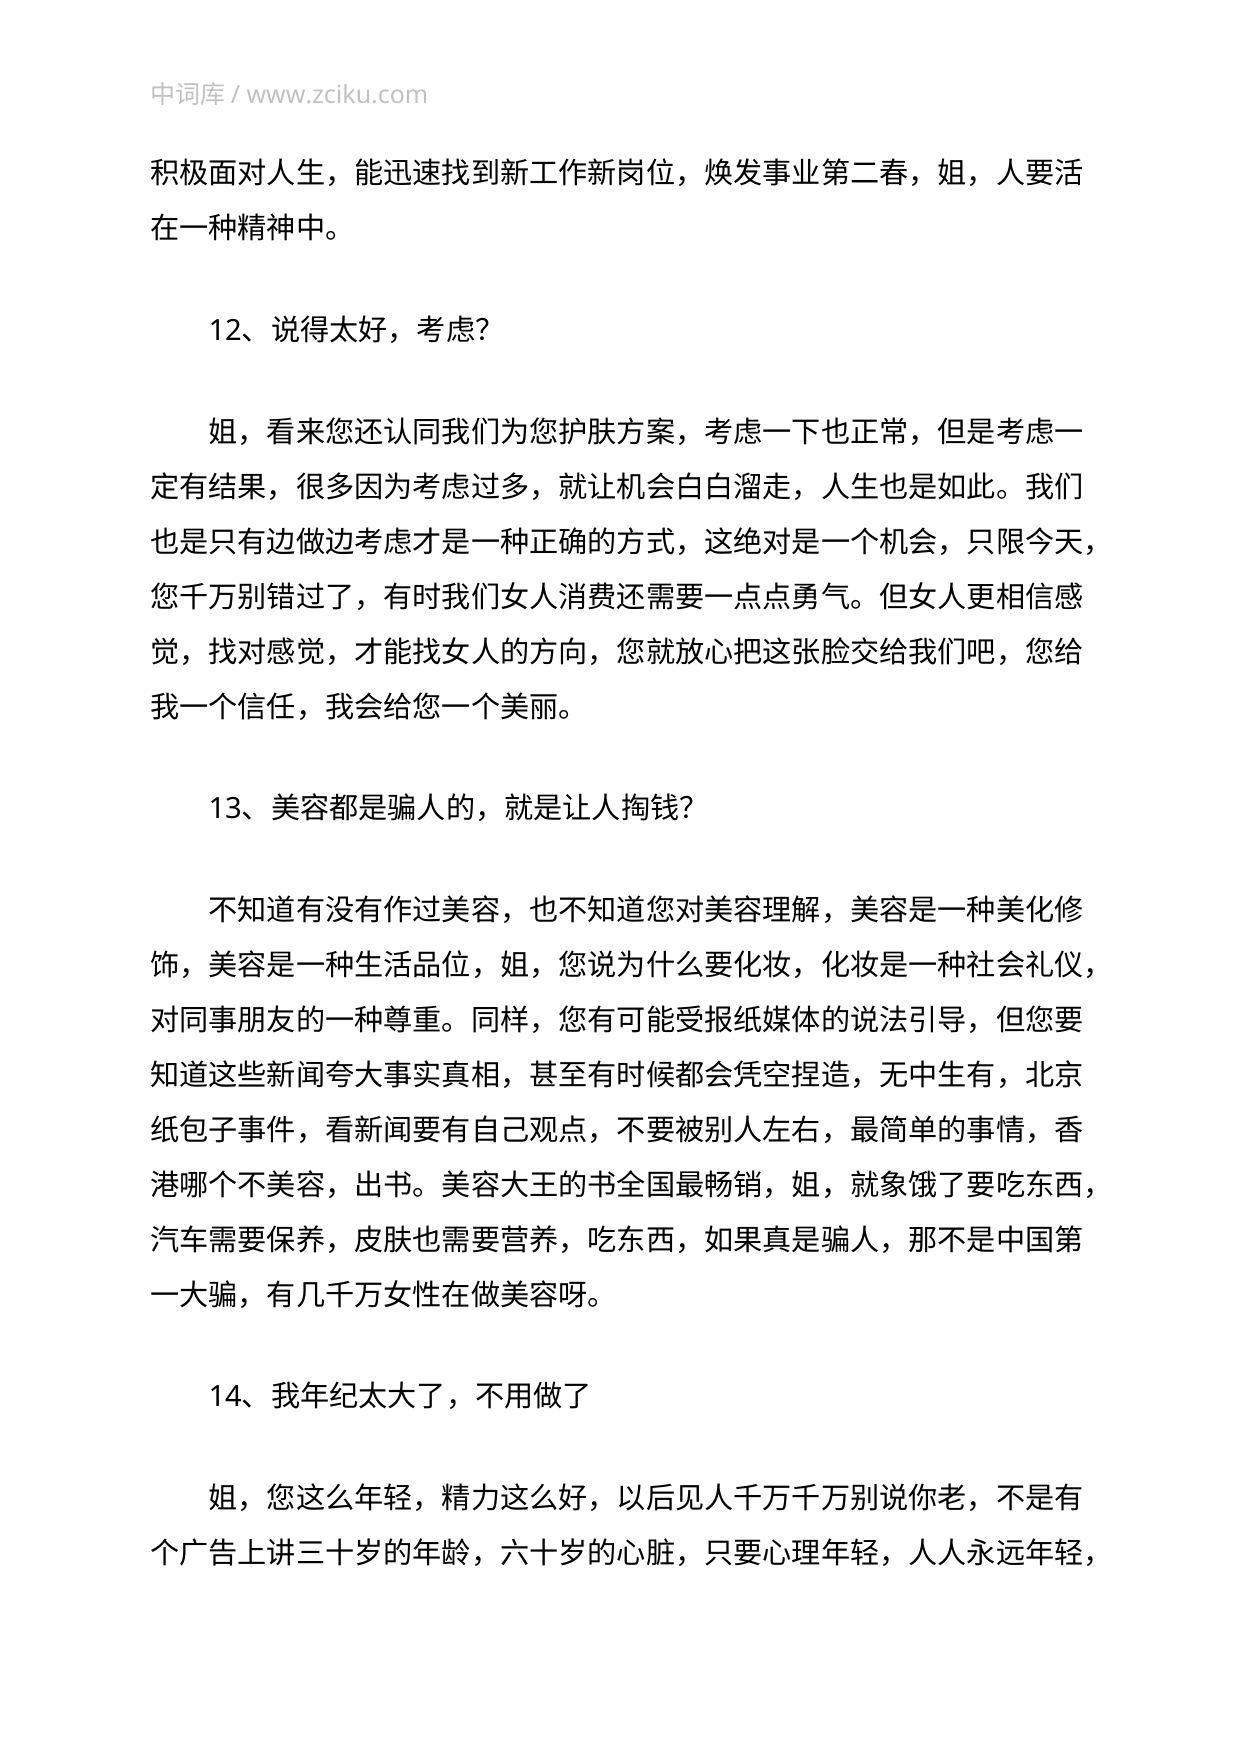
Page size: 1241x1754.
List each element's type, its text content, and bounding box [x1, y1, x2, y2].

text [150, 150, 1090, 247]
text 不知道有没有作过美容，也不知道您对美容理解，美容是一种美化修饰，美容是一种生活品位，姐，您说为什么要化妆，化妆是一种社会礼仪，对同事朋友的一种尊重。同样，您有可能受报纸媒体的说法引导，但您要知道这些新闻夸大事实真相，甚至有时候都会凭空捏造，无中生有，北京纸包子事件，看新闻要有自己观点，不要被别人左右，最简单的事情，香港哪个不美容，出书。美容大王的书全国最畅销，姐，就象饿了要吃东西，汽车需要保养，皮肤也需要营养，吃东西，如果真是骗人，那不是中国第一大骗，有几千万女性在做美容呀。 [150, 887, 1090, 1313]
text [150, 1475, 1090, 1572]
text 姐，看来您还认同我们为您护肤方案，考虑一下也正常，但是考虑一定有结果，很多因为考虑过多，就让机会白白溜走，人生也是如此。我们也是只有边做边考虑才是一种正确的方式，这绝对是一个机会，只限今天，您千万别错过了，有时我们女人消费还需要一点点勇气。但女人更相信感觉，找对感觉，才能找女人的方向，您就放心把这张脸交给我们吧，您给我一个信任，我会给您一个美丽。 [150, 409, 1090, 725]
text 14、我年纪太大了，不用做了 [150, 1373, 1090, 1415]
text 12、说得太好，考虑？ [150, 307, 1090, 349]
text 13、美容都是骗人的，就是让人掏钱？ [150, 785, 1090, 827]
